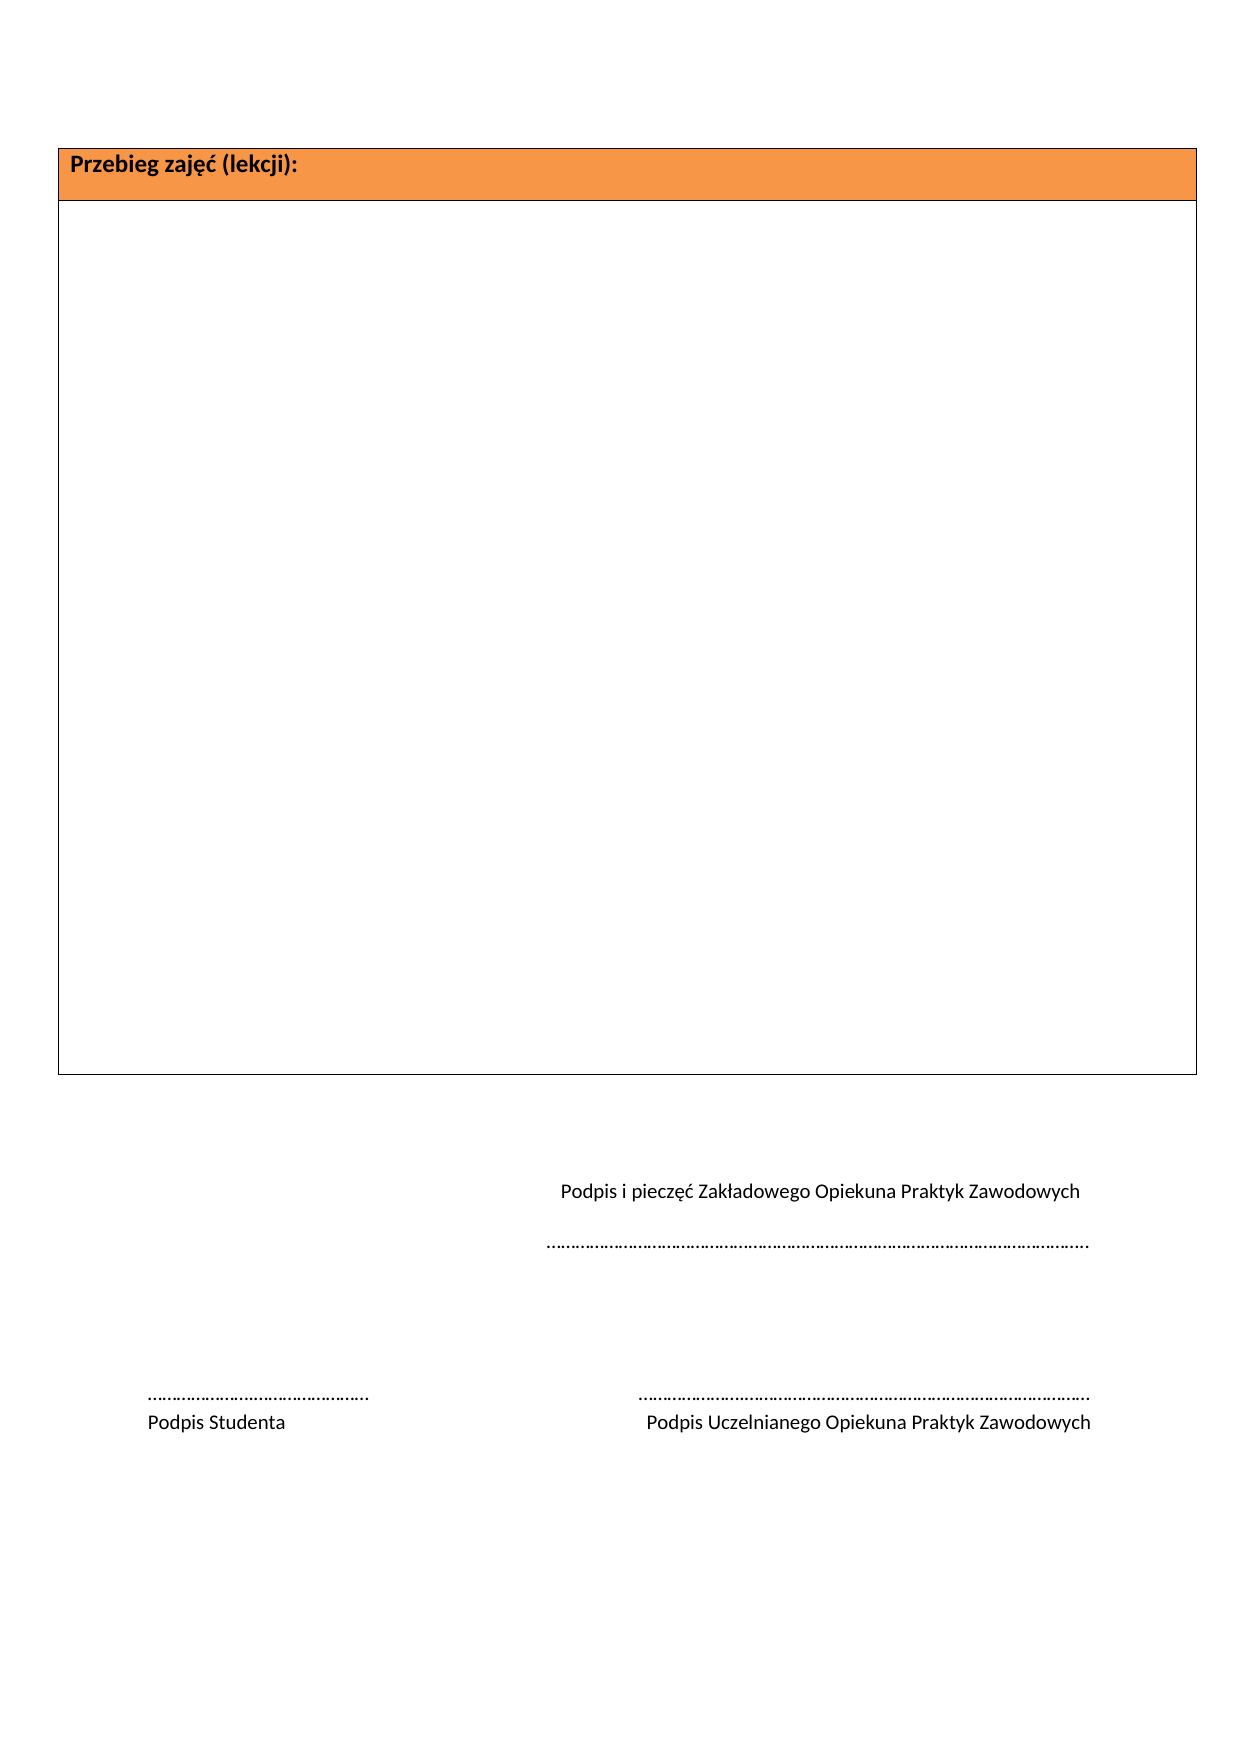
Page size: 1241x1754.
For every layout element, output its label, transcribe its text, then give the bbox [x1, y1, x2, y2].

text ………………………………………………………………………………………………….. [148, 1228, 1093, 1253]
table_cell Przebieg zajęć (lekcji): [59, 149, 1196, 200]
text ………………….…………………… ………………….……………………………………………………………… Podpis Studenta Podpis Uczelnianego Opiekuna Praktyk Zawodowych [148, 1380, 1093, 1435]
table_cell [59, 201, 1196, 1074]
text Podpis i pieczęć Zakładowego Opiekuna Praktyk Zawodowych [148, 1178, 1093, 1203]
